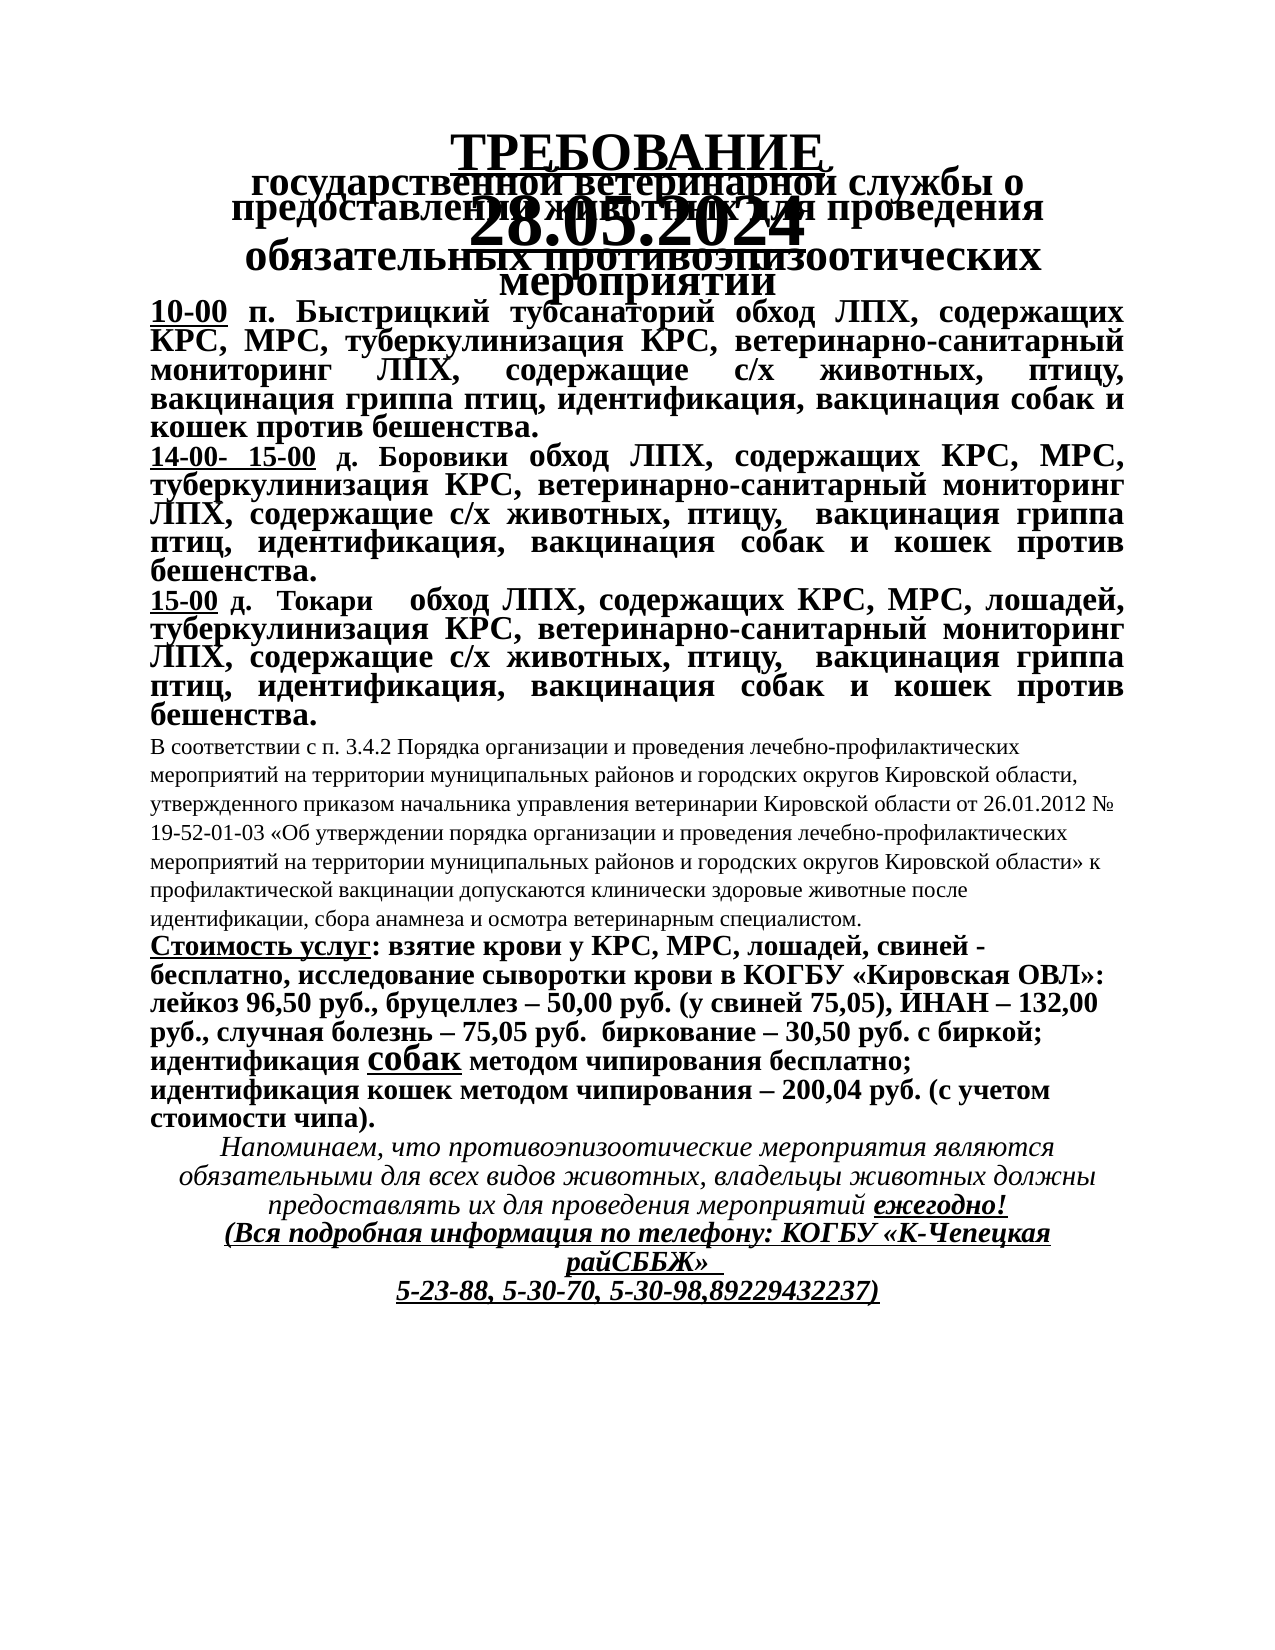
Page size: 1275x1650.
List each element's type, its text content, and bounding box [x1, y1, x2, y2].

text обязательных противоэпизоотических мероприятий [558, 250, 1125, 300]
text (Вся подробная информация по телефону: КОГБУ «К-Чепецкая райСББЖ» [150, 1220, 1125, 1277]
text 15-00 д. Токари обход ЛПХ, содержащих КРС, МРС, лошадей, туберкулинизация КРС, ветеринарно-санитарный мониторинг ЛПХ, содержащие с/х животных, птицу, вакцинация гриппа птиц, идентификация, вакцинация собак и кошек против бешенства. [150, 587, 1125, 731]
text ТРЕБОВАНИЕ [150, 150, 1125, 175]
text государственной ветеринарной службы о предоставлении животных для проведения 28.05.2024 [150, 175, 1125, 250]
text 14-00- 15-00 д. Боровики обход ЛПХ, содержащих КРС, МРС, туберкулинизация КРС, ветеринарно-санитарный мониторинг ЛПХ, содержащие с/х животных, птицу, вакцинация гриппа птиц, идентификация, вакцинация собак и кошек против бешенства. [150, 444, 1125, 587]
text 5-23-88, 5-30-70, 5-30-98,89229432237) [150, 1277, 1125, 1306]
text В соответствии с п. 3.4.2 Порядка организации и проведения лечебно-профилактических мероприятий на территории муниципальных районов и городских округов Кировской области, утвержденного приказом начальника управления ветеринарии Кировской области от 26.01.2012 № 19-52-01-03 «Об утверждении порядка организации и проведения лечебно-профилактических мероприятий на территории муниципальных районов и городских округов Кировской области» к профилактической вакцинации допускаются клинически здоровые животные после идентификации, сбора анамнеза и осмотра ветеринарным специалистом. [150, 731, 1125, 932]
text 10-00 п. Быстрицкий тубсанаторий обход ЛПХ, содержащих КРС, МРС, туберкулинизация КРС, ветеринарно-санитарный мониторинг ЛПХ, содержащие с/х животных, птицу, вакцинация гриппа птиц, идентификация, вакцинация собак и кошек против бешенства. [150, 300, 1125, 444]
text обязательных противоэпизоотических мероприятий [150, 250, 572, 300]
text Напоминаем, что противоэпизоотические мероприятия являются обязательными для всех видов животных, владельцы животных должны предоставлять их для проведения мероприятий ежегодно! [150, 1134, 1125, 1220]
text Стоимость услуг: взятие крови у КРС, МРС, лошадей, свиней - бесплатно, исследование сыворотки крови в КОГБУ «Кировская ОВЛ»: лейкоз 96,50 руб., бруцеллез – 50,00 руб. (у свиней 75,05), ИНАН – 132,00 руб., случная болезнь – 75,05 руб. биркование – 30,50 руб. с биркой; идентификация собак методом чипирования бесплатно; идентификация кошек методом чипирования – 200,04 руб. (с учетом стоимости чипа). [150, 932, 1125, 1134]
